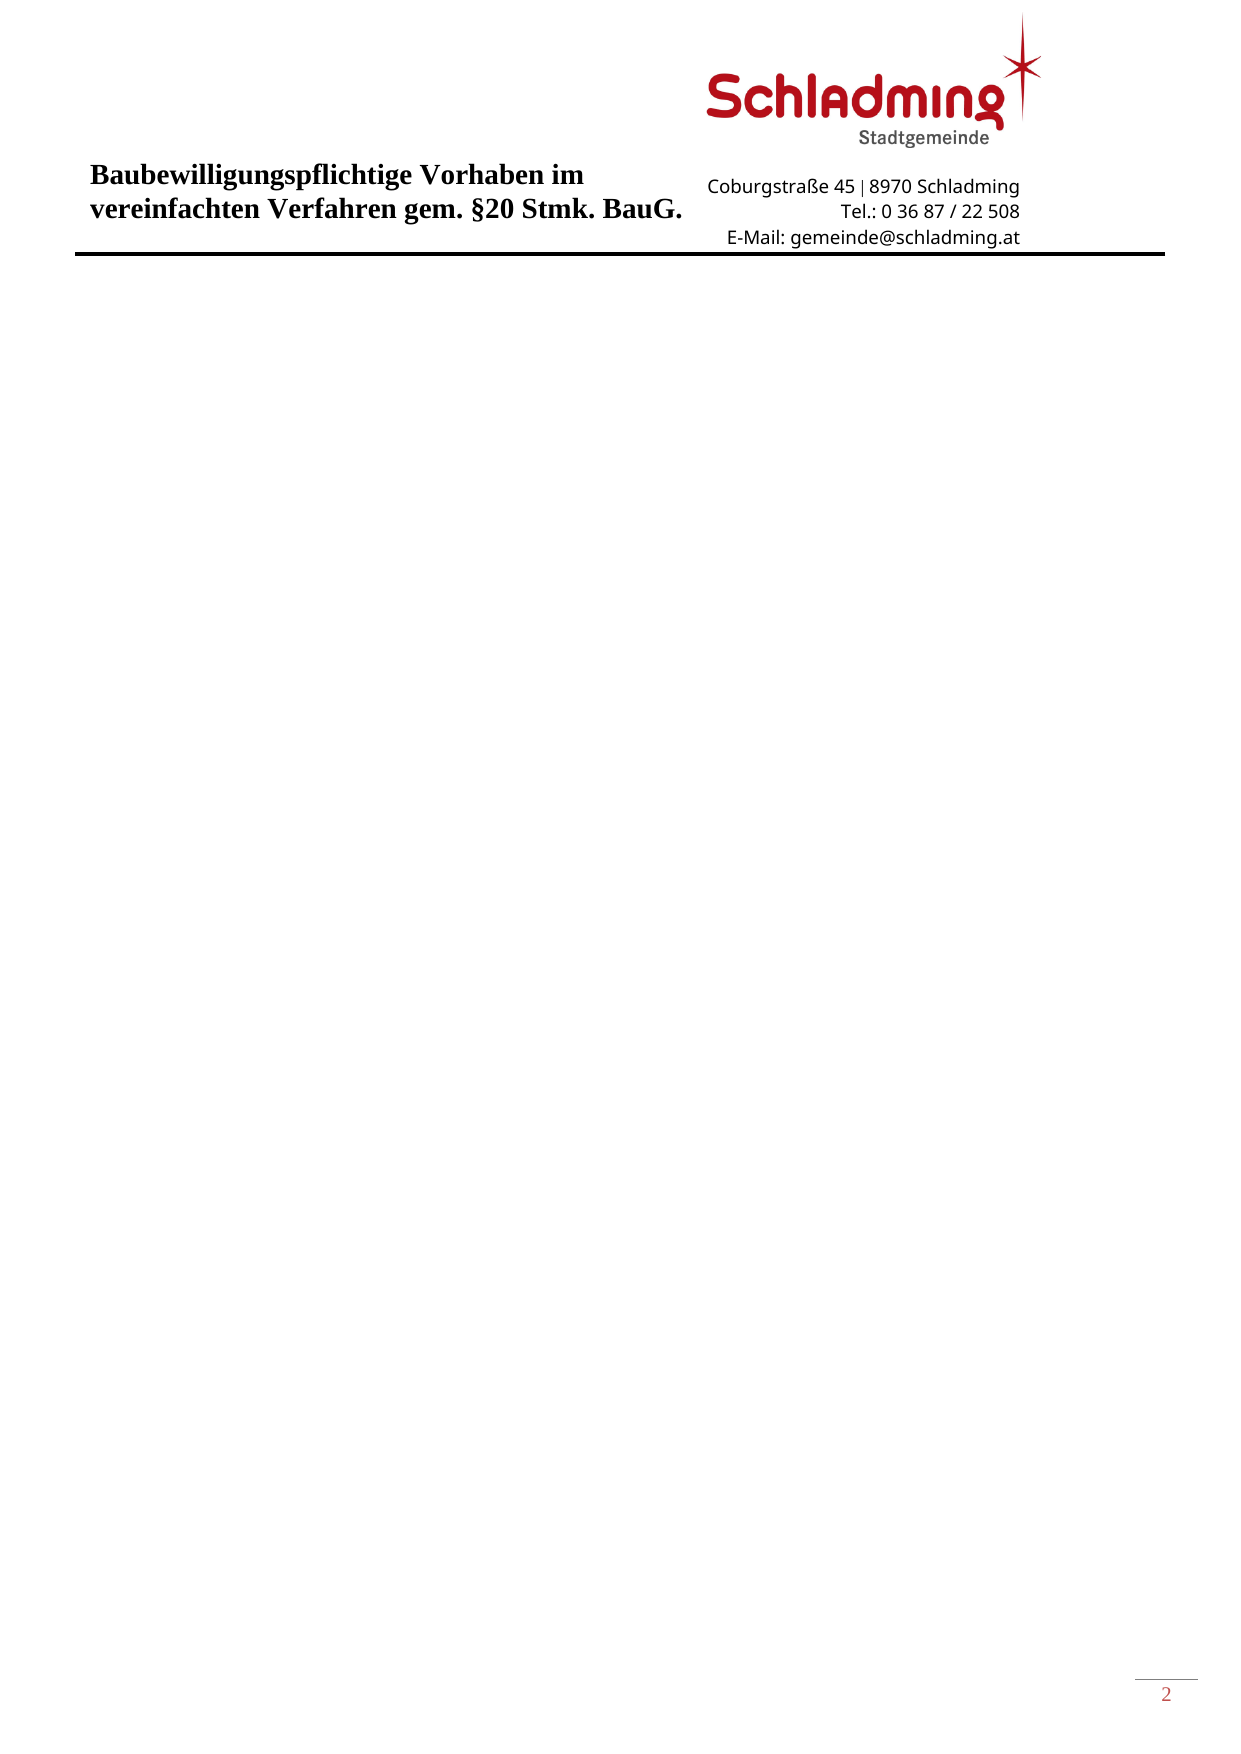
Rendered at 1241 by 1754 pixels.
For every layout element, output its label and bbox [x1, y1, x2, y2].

picture [706, 12, 1042, 148]
